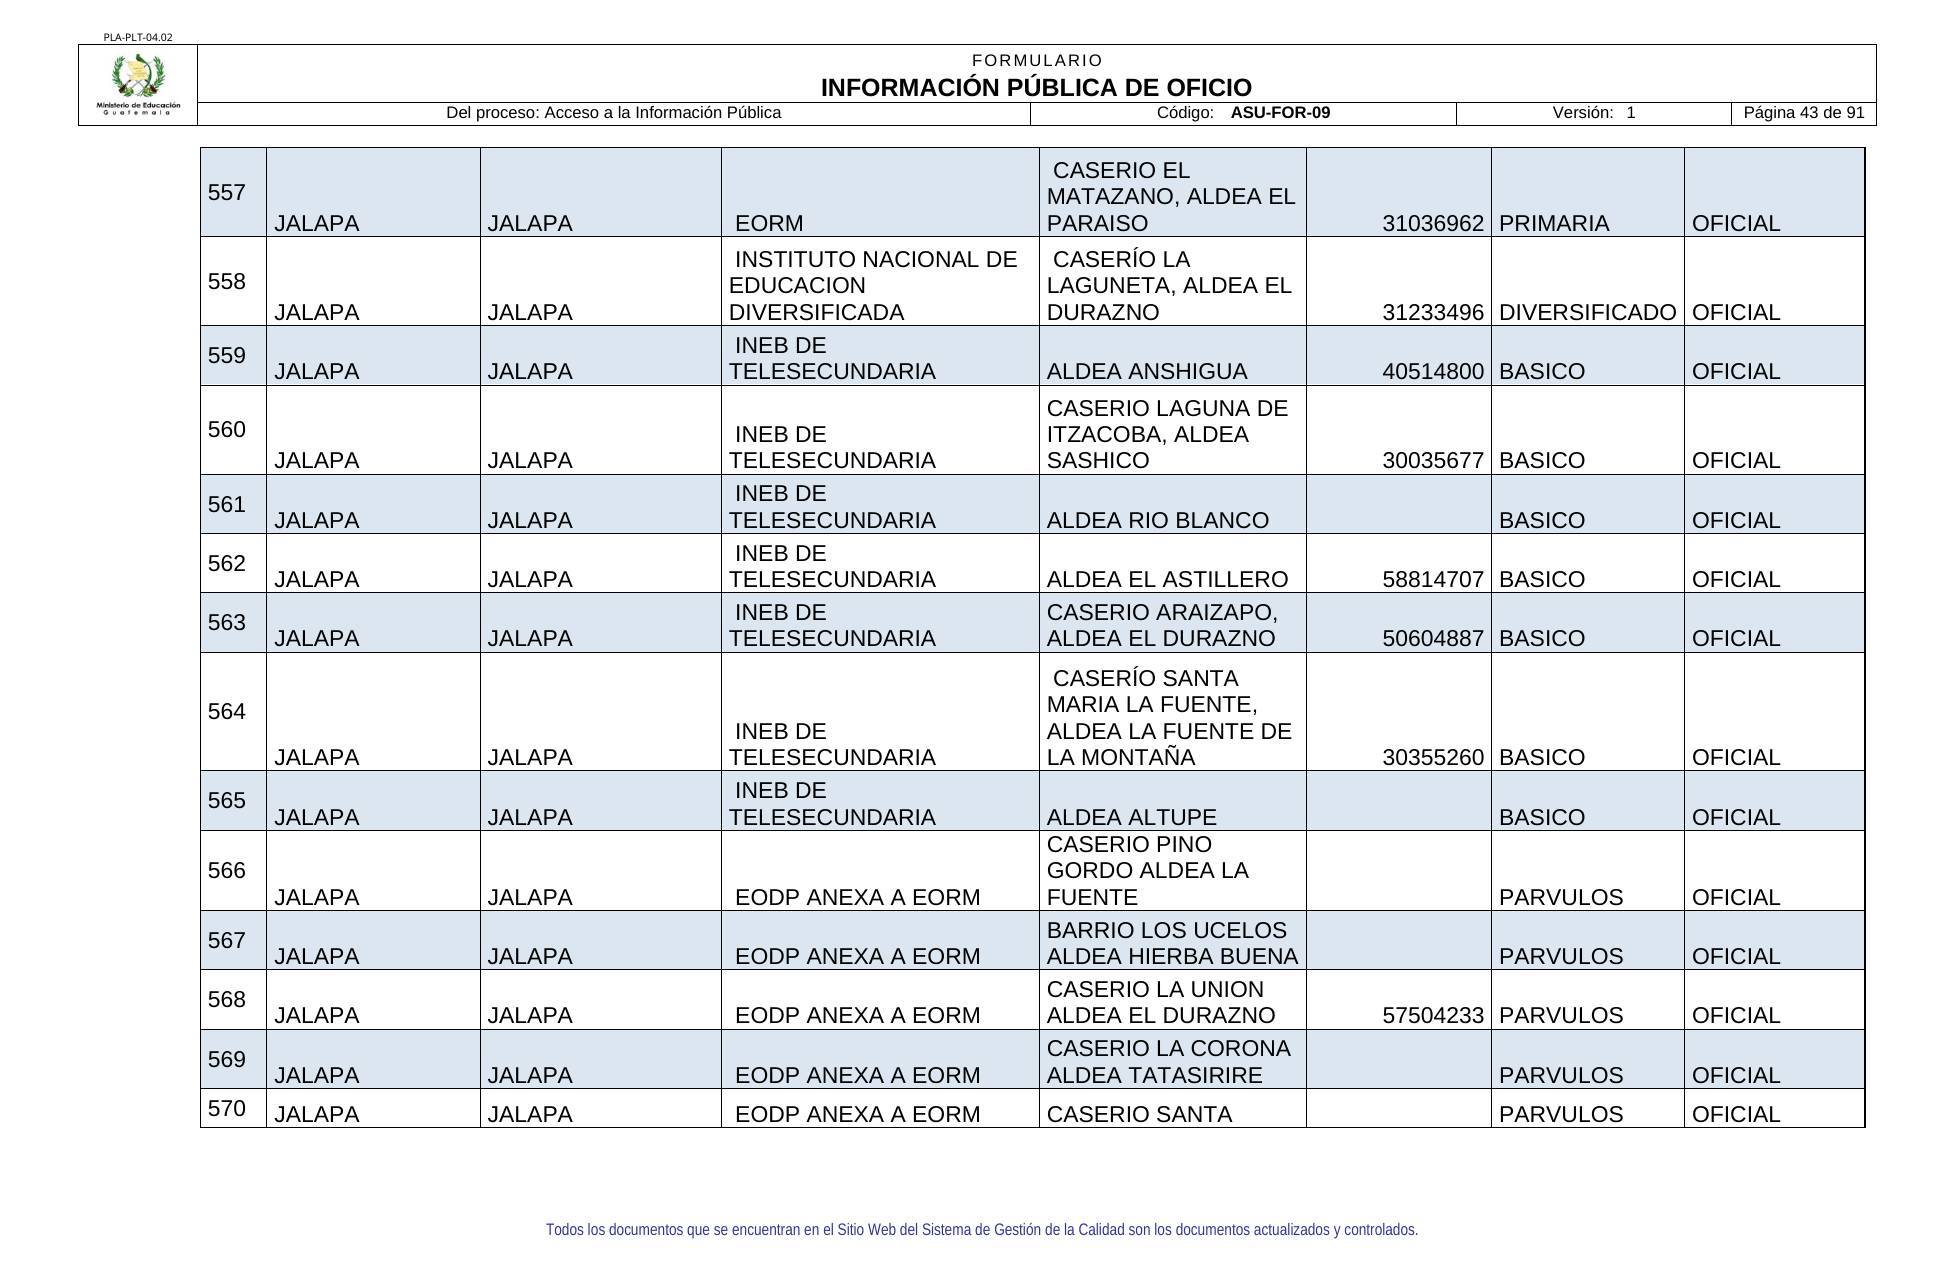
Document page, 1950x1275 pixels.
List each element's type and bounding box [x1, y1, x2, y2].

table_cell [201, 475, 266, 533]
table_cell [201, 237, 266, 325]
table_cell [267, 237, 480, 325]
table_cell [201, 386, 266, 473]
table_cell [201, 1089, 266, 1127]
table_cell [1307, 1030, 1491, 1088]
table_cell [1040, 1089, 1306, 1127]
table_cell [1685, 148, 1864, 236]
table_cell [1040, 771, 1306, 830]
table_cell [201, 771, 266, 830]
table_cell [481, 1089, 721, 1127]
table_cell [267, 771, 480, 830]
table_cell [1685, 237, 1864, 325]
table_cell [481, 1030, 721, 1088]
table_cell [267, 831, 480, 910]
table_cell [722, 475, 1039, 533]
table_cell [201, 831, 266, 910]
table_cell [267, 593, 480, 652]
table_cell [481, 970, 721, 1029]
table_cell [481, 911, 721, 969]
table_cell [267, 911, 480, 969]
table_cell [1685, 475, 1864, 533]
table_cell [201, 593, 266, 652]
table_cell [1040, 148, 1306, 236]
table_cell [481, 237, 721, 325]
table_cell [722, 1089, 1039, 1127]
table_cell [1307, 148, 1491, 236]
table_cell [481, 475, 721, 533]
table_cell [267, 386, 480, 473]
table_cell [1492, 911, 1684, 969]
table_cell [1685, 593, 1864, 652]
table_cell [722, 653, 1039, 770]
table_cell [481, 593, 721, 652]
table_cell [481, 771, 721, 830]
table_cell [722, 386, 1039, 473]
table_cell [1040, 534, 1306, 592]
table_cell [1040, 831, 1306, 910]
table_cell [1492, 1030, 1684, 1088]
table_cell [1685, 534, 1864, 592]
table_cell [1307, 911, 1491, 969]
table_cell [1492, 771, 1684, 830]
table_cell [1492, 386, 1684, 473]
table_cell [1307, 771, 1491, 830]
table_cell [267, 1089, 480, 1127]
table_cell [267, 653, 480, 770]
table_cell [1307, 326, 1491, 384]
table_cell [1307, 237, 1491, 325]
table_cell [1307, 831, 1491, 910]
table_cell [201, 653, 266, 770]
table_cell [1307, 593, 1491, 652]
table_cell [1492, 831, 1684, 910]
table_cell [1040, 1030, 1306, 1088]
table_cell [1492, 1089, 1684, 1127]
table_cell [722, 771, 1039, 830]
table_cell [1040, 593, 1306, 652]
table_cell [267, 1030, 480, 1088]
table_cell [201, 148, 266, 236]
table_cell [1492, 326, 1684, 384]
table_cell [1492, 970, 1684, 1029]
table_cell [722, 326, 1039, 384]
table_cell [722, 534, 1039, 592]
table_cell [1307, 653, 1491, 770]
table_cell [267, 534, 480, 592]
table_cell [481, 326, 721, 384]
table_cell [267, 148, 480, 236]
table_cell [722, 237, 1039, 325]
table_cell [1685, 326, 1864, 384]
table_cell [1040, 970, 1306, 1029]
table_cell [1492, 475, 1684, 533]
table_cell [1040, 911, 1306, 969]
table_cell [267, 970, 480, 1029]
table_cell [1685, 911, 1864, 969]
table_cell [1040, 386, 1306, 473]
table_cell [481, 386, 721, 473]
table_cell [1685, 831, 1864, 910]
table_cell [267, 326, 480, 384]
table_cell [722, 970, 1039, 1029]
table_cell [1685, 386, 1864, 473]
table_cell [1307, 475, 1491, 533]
picture [95, 51, 181, 117]
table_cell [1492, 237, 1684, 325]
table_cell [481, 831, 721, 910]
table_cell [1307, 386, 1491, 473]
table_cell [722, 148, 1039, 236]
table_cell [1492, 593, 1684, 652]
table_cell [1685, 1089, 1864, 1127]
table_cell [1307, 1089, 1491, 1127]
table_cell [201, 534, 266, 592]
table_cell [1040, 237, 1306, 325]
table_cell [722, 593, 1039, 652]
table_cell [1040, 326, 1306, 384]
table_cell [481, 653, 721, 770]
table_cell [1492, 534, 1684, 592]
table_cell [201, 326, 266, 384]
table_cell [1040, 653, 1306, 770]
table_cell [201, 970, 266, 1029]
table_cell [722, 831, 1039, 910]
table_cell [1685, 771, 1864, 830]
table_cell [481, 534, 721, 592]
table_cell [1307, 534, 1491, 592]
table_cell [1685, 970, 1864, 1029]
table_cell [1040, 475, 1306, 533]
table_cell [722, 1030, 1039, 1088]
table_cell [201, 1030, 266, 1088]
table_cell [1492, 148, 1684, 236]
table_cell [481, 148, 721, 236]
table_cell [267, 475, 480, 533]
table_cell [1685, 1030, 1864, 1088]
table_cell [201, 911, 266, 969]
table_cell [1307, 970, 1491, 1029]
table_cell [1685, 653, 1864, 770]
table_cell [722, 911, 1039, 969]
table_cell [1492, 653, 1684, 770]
